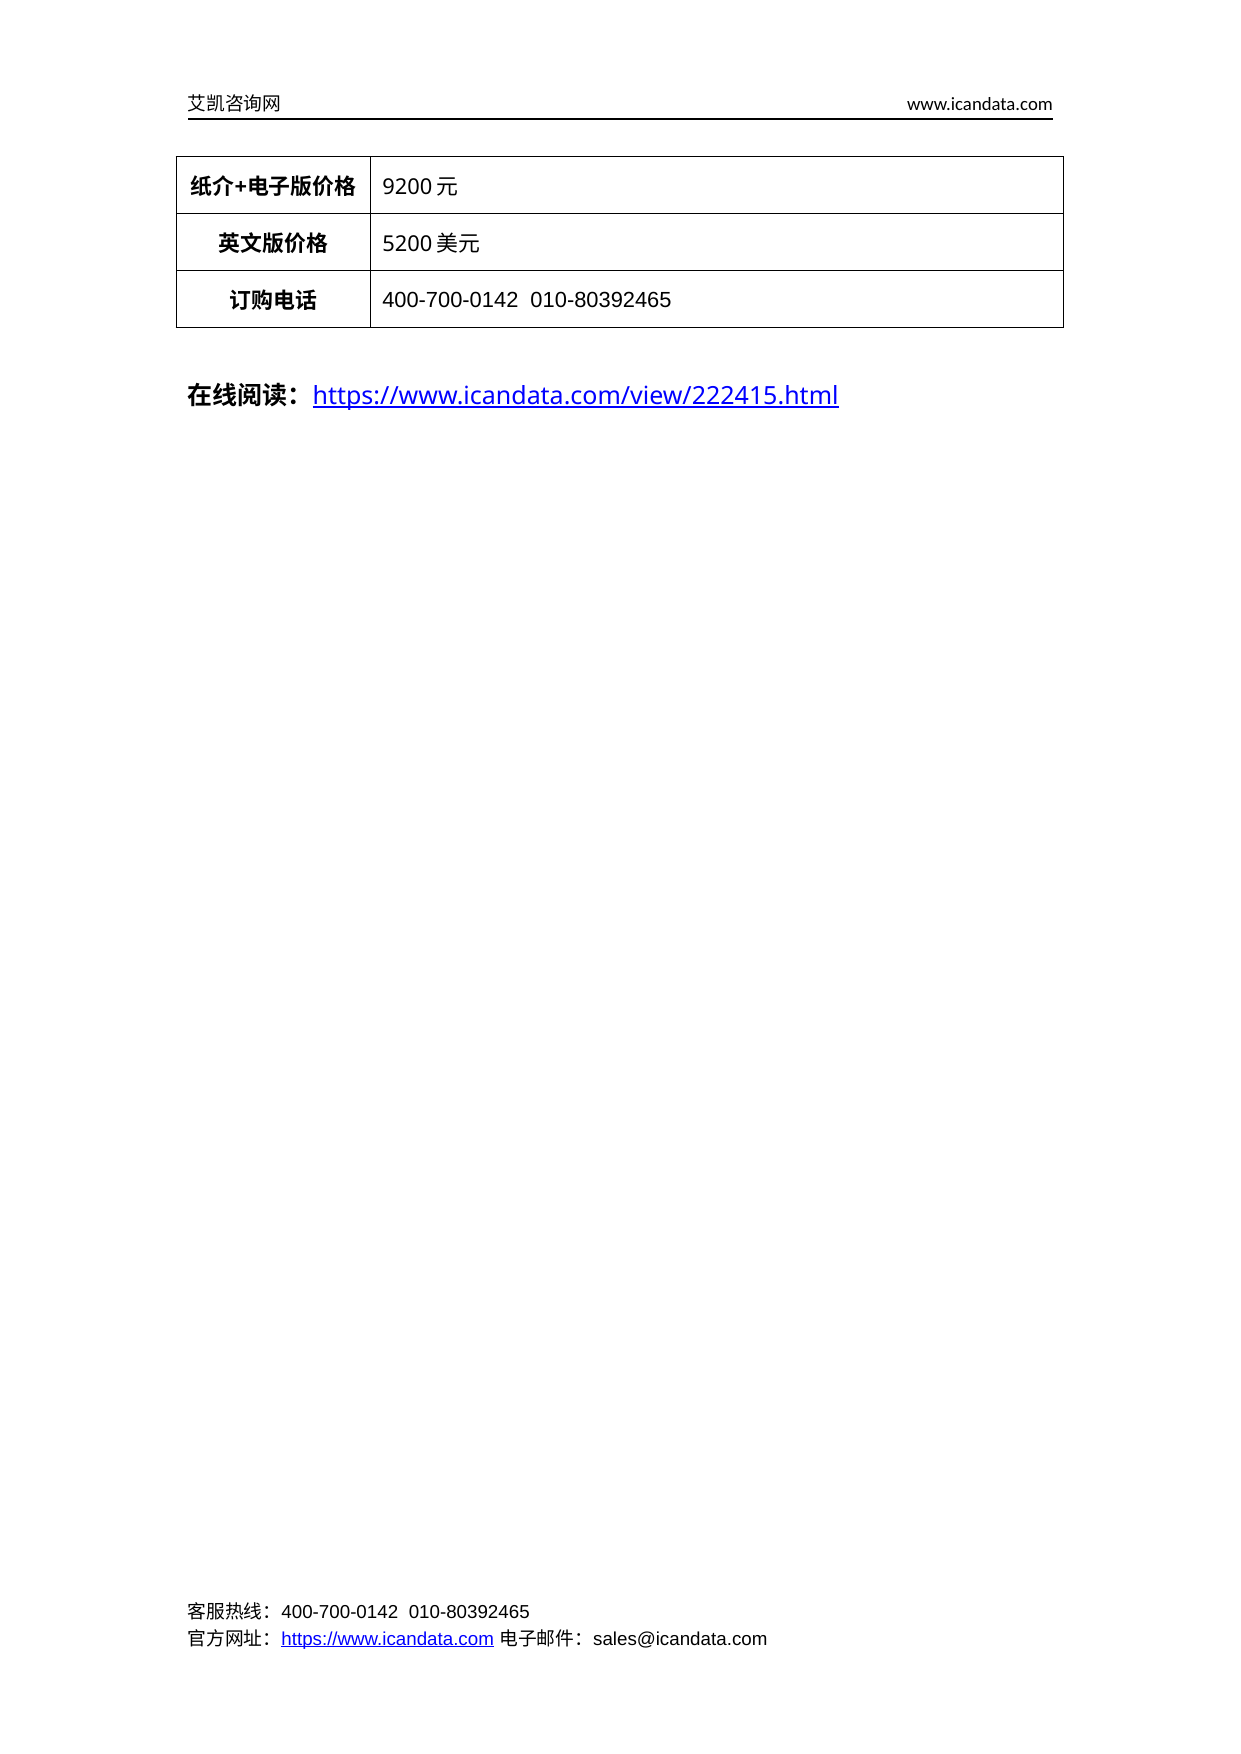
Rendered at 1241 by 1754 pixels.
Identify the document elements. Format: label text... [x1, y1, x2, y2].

table_cell 9200元 [371, 157, 1063, 213]
table_cell 订购电话 [177, 271, 370, 327]
table_cell 英文版价格 [177, 214, 370, 270]
text 在线阅读：https://www.icandata.com/view/222415.html [187, 361, 1053, 426]
table_cell 5200美元 [371, 214, 1063, 270]
table_cell 纸介+电子版价格 [177, 157, 370, 213]
table_cell 400-700-0142 010-80392465 [371, 271, 1063, 327]
